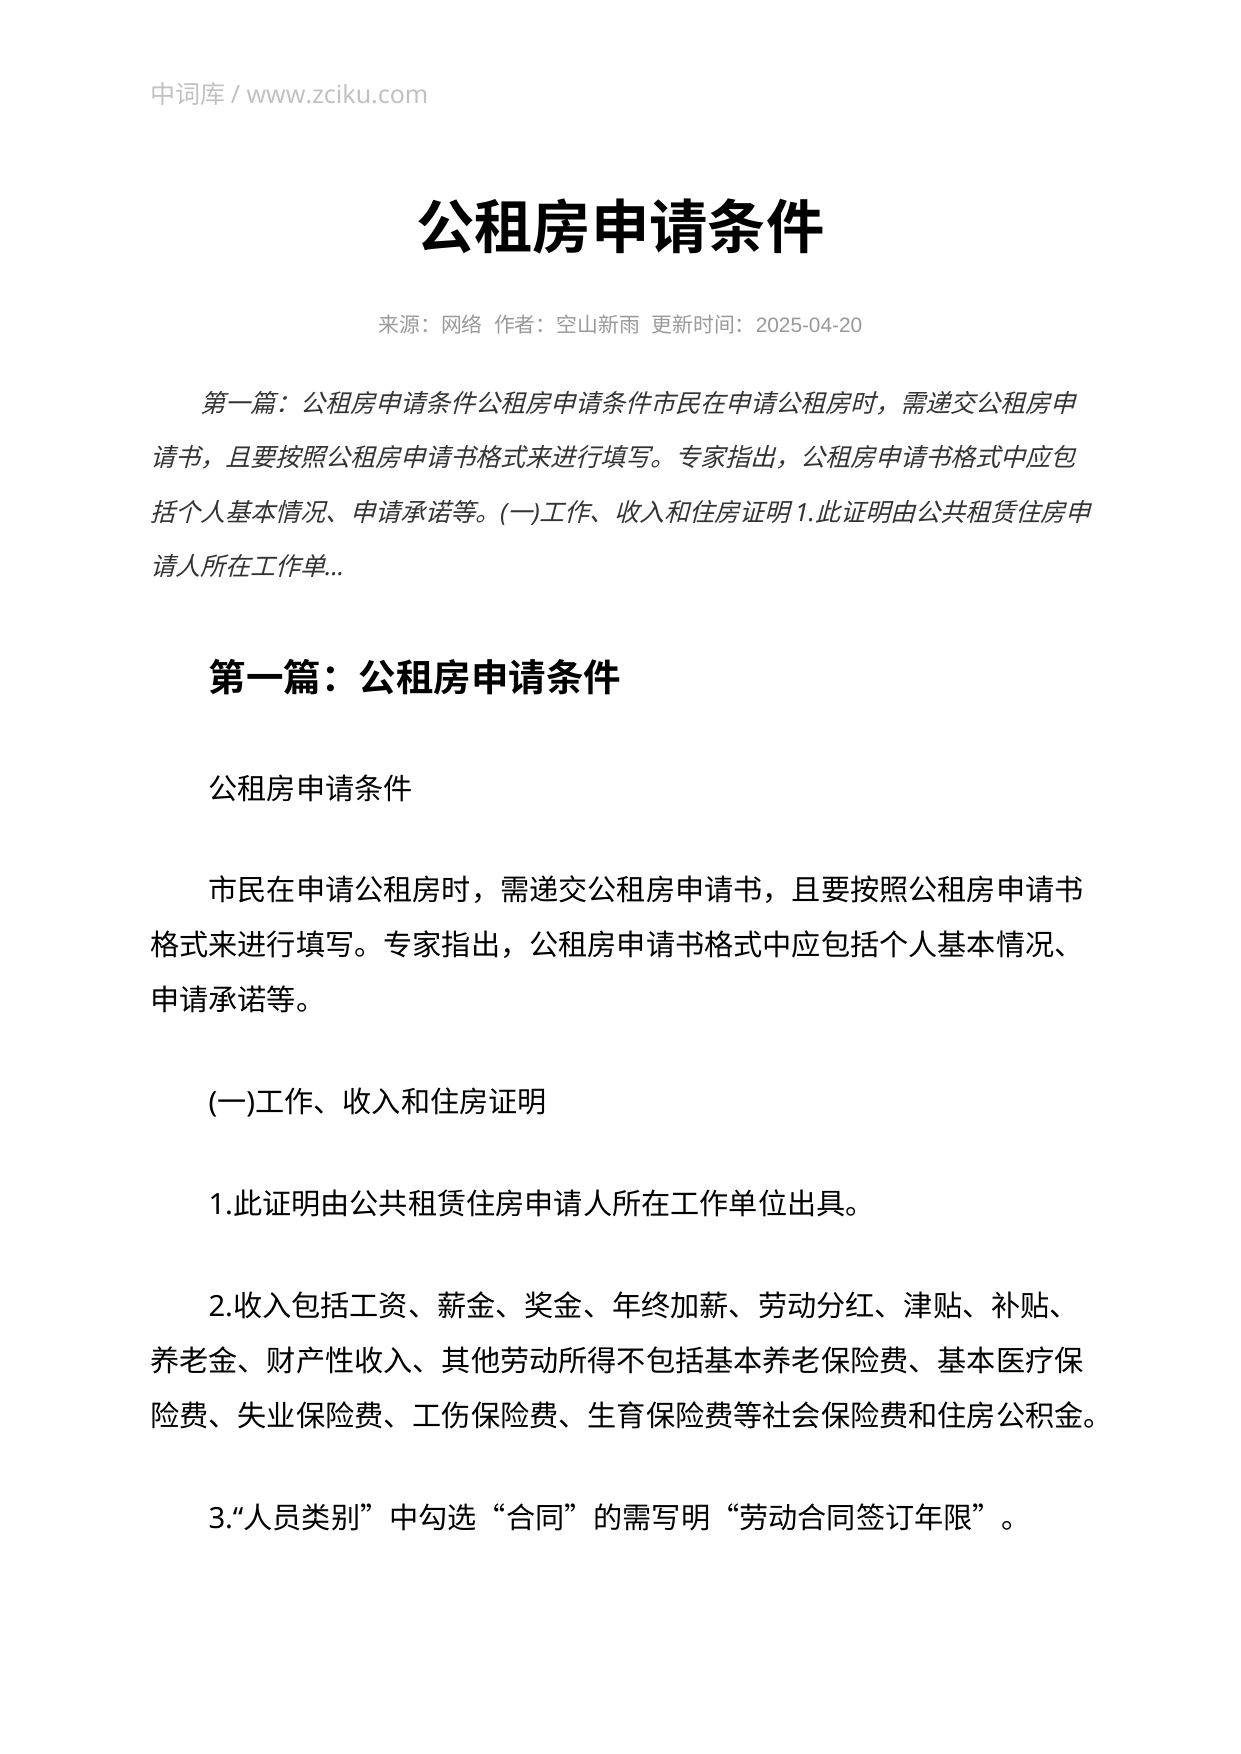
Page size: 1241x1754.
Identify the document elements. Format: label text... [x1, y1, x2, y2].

text 市民在申请公租房时，需递交公租房申请书，且要按照公租房申请书格式来进行填写。专家指出，公租房申请书格式中应包括个人基本情况、申请承诺等。 [150, 867, 1090, 1019]
text (一)工作、收入和住房证明 [150, 1078, 1090, 1121]
text 1.此证明由公共租赁住房申请人所在工作单位出具。 [150, 1181, 1090, 1223]
text 2.收入包括工资、薪金、奖金、年终加薪、劳动分红、津贴、补贴、养老金、财产性收入、其他劳动所得不包括基本养老保险费、基本医疗保险费、失业保险费、工伤保险费、生育保险费等社会保险费和住房公积金。 [150, 1282, 1090, 1435]
text 3.“人员类别”中勾选“合同”的需写明“劳动合同签订年限”。 [150, 1494, 1090, 1537]
text 来源：网络 作者：空山新雨 更新时间：2025-04-20 [150, 313, 1090, 337]
text 第一篇：公租房申请条件 [150, 648, 1090, 702]
text 公租房申请条件 [150, 765, 1090, 807]
subtitle 公租房申请条件 [150, 181, 1090, 266]
text 第一篇：公租房申请条件公租房申请条件市民在申请公租房时，需递交公租房申请书，且要按照公租房申请书格式来进行填写。专家指出，公租房申请书格式中应包括个人基本情况、申请承诺等。(一)工作、收入和住房证明1.此证明由公共租赁住房申请人所在工作单... [150, 383, 1090, 583]
